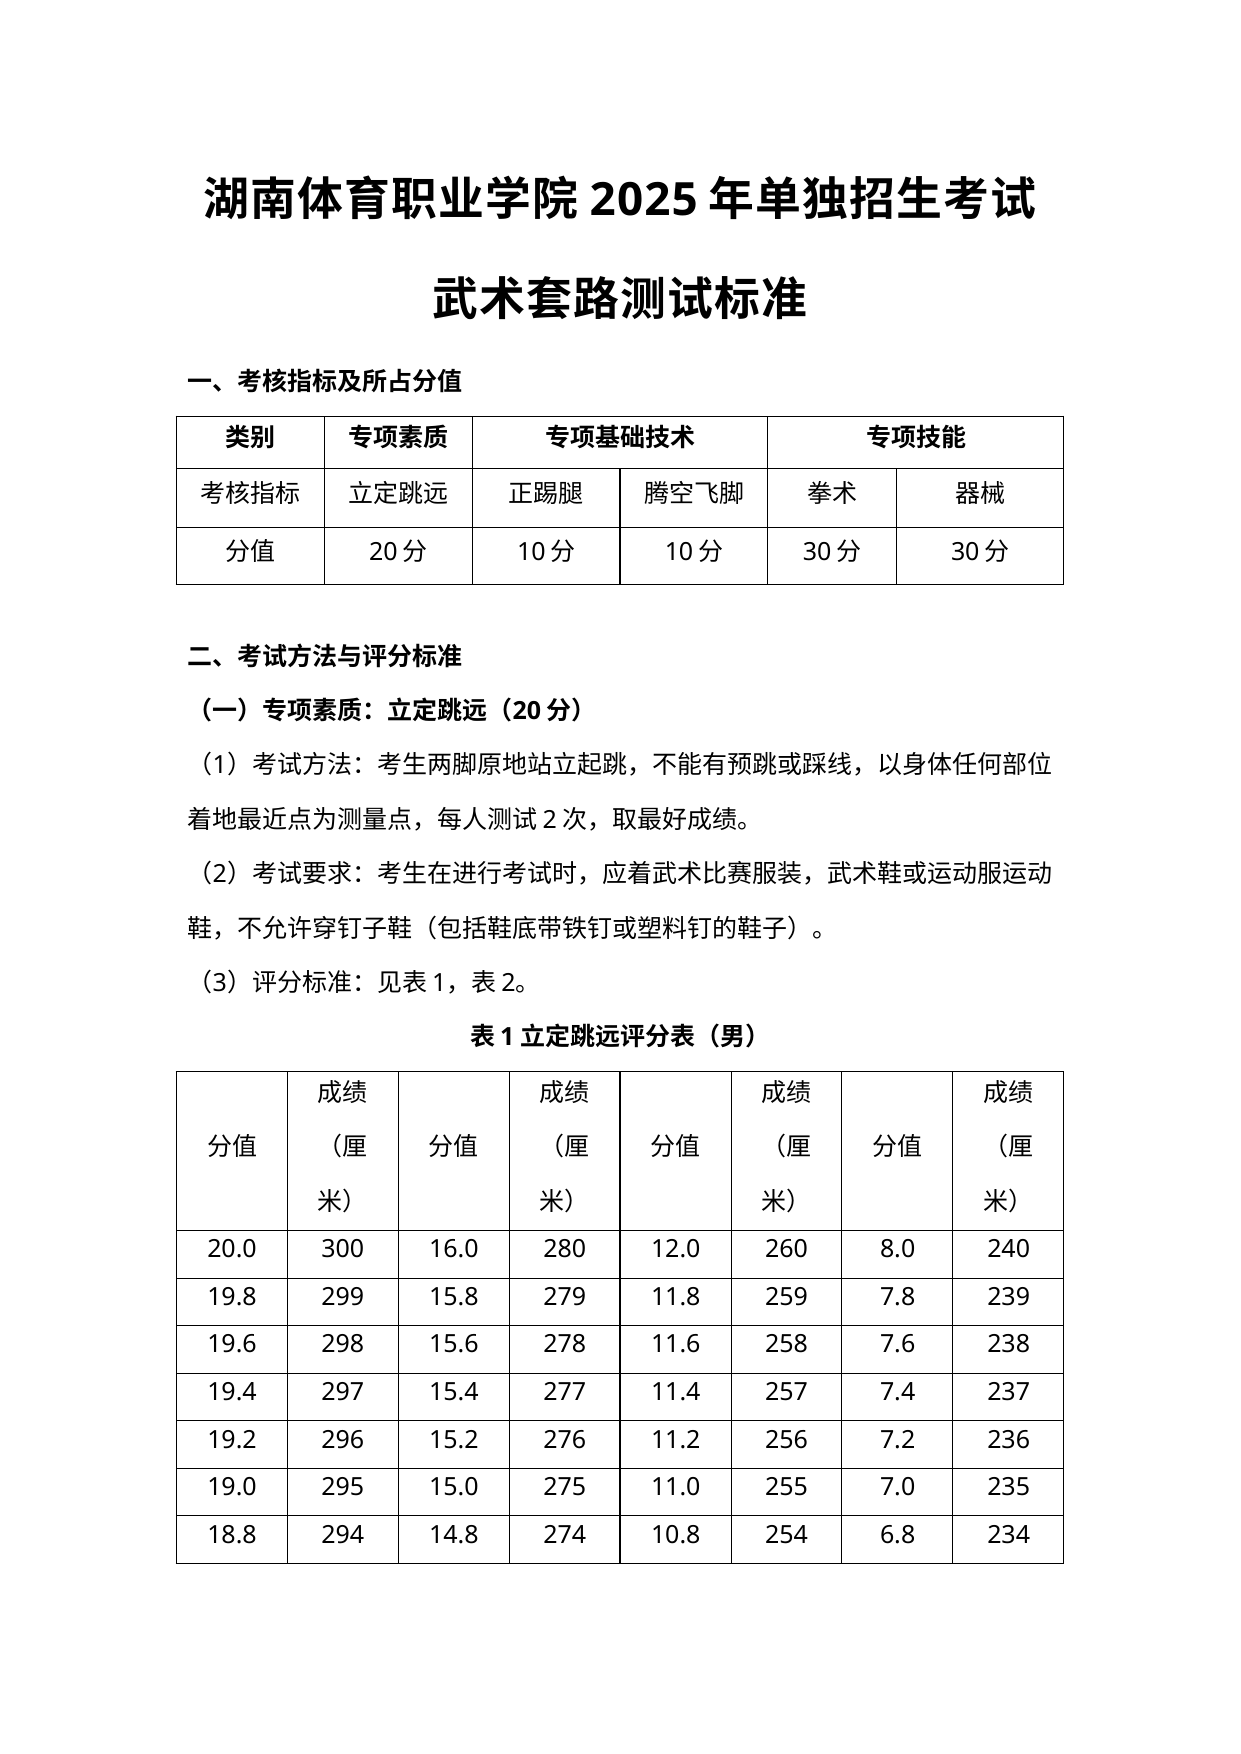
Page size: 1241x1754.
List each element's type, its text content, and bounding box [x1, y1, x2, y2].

table_cell 11.2 [621, 1421, 731, 1468]
table_cell 11.6 [621, 1326, 731, 1373]
text （一）专项素质：立定跳远（20分） [187, 691, 1053, 727]
table_cell 腾空飞脚 [621, 469, 767, 527]
table_cell 30分 [897, 528, 1063, 584]
table_header 成绩 （厘米） [732, 1072, 841, 1230]
table_cell 30分 [768, 528, 896, 584]
table_cell 19.0 [177, 1469, 287, 1515]
text （2）考试要求：考生在进行考试时，应着武术比赛服装，武术鞋或运动服运动鞋，不允许穿钉子鞋（包括鞋底带铁钉或塑料钉的鞋子）。 [187, 854, 1053, 944]
table_cell 299 [288, 1279, 398, 1325]
text 湖南体育职业学院2025年单独招生考试 [187, 162, 1053, 228]
table_cell 10分 [621, 528, 767, 584]
table_cell 7.4 [842, 1374, 952, 1420]
table_header 分值 [399, 1072, 509, 1230]
text 武术套路测试标准 [187, 262, 1053, 328]
table_cell 拳术 [768, 469, 896, 527]
table_cell 295 [288, 1469, 398, 1515]
text 二、考试方法与评分标准 [187, 636, 1053, 672]
table_cell 正踢腿 [473, 469, 619, 527]
text 一、考核指标及所占分值 [187, 361, 1053, 397]
table_header 成绩 （厘米） [510, 1072, 619, 1230]
text （1）考试方法：考生两脚原地站立起跳，不能有预跳或踩线，以身体任何部位着地最近点为测量点，每人测试2次，取最好成绩。 [187, 745, 1053, 836]
table_cell 296 [288, 1421, 398, 1468]
table_cell 11.0 [621, 1469, 731, 1515]
text （3）评分标准：见表1，表2。 [187, 962, 1053, 999]
text 表1 立定跳远评分表（男） [187, 1017, 1053, 1053]
table_cell 10.8 [621, 1516, 731, 1563]
table_cell 7.2 [842, 1421, 952, 1468]
table_cell 297 [288, 1374, 398, 1420]
table_cell 294 [288, 1516, 398, 1563]
table_cell 14.8 [399, 1516, 509, 1563]
table_cell 立定跳远 [325, 469, 472, 527]
table_cell 300 [288, 1231, 398, 1277]
table_cell 240 [953, 1231, 1063, 1277]
table_cell 275 [510, 1469, 619, 1515]
table_cell 6.8 [842, 1516, 952, 1563]
table_cell 255 [732, 1469, 841, 1515]
table_cell 器械 [897, 469, 1063, 527]
table_header 分值 [621, 1072, 731, 1230]
table_cell 259 [732, 1279, 841, 1325]
table_cell 258 [732, 1326, 841, 1373]
table_cell 20.0 [177, 1231, 287, 1277]
table_cell 276 [510, 1421, 619, 1468]
table_cell 238 [953, 1326, 1063, 1373]
table_cell 277 [510, 1374, 619, 1420]
table_cell 18.8 [177, 1516, 287, 1563]
table_header 分值 [177, 1072, 287, 1230]
table_cell 19.2 [177, 1421, 287, 1468]
table_cell 19.4 [177, 1374, 287, 1420]
table_cell 19.6 [177, 1326, 287, 1373]
table_cell 15.8 [399, 1279, 509, 1325]
table_header 成绩 （厘米） [288, 1072, 398, 1230]
table_cell 254 [732, 1516, 841, 1563]
table_cell 235 [953, 1469, 1063, 1515]
table_cell 12.0 [621, 1231, 731, 1277]
table_header 专项素质 [325, 417, 472, 468]
table_cell 20分 [325, 528, 472, 584]
table_cell 257 [732, 1374, 841, 1420]
table_cell 8.0 [842, 1231, 952, 1277]
table_cell 7.8 [842, 1279, 952, 1325]
table_cell 239 [953, 1279, 1063, 1325]
table_header 成绩 （厘米） [953, 1072, 1063, 1230]
table_cell 10分 [473, 528, 619, 584]
table_header 专项技能 [768, 417, 1063, 468]
table_cell 11.8 [621, 1279, 731, 1325]
table_cell 280 [510, 1231, 619, 1277]
table_cell 15.0 [399, 1469, 509, 1515]
table_cell 19.8 [177, 1279, 287, 1325]
table_cell 237 [953, 1374, 1063, 1420]
table_cell 278 [510, 1326, 619, 1373]
table_cell 236 [953, 1421, 1063, 1468]
table_cell 7.6 [842, 1326, 952, 1373]
table_cell 考核指标 [177, 469, 324, 527]
table_cell 279 [510, 1279, 619, 1325]
table_header 专项基础技术 [473, 417, 767, 468]
table_cell 15.6 [399, 1326, 509, 1373]
table_cell 15.4 [399, 1374, 509, 1420]
table_cell 11.4 [621, 1374, 731, 1420]
table_cell 260 [732, 1231, 841, 1277]
table_cell 298 [288, 1326, 398, 1373]
table_cell 15.2 [399, 1421, 509, 1468]
table_cell 7.0 [842, 1469, 952, 1515]
table_cell 256 [732, 1421, 841, 1468]
table_cell 分值 [177, 528, 324, 584]
table_cell 234 [953, 1516, 1063, 1563]
table_cell 16.0 [399, 1231, 509, 1277]
table_header 分值 [842, 1072, 952, 1230]
table_cell 274 [510, 1516, 619, 1563]
table_header 类别 [177, 417, 324, 468]
